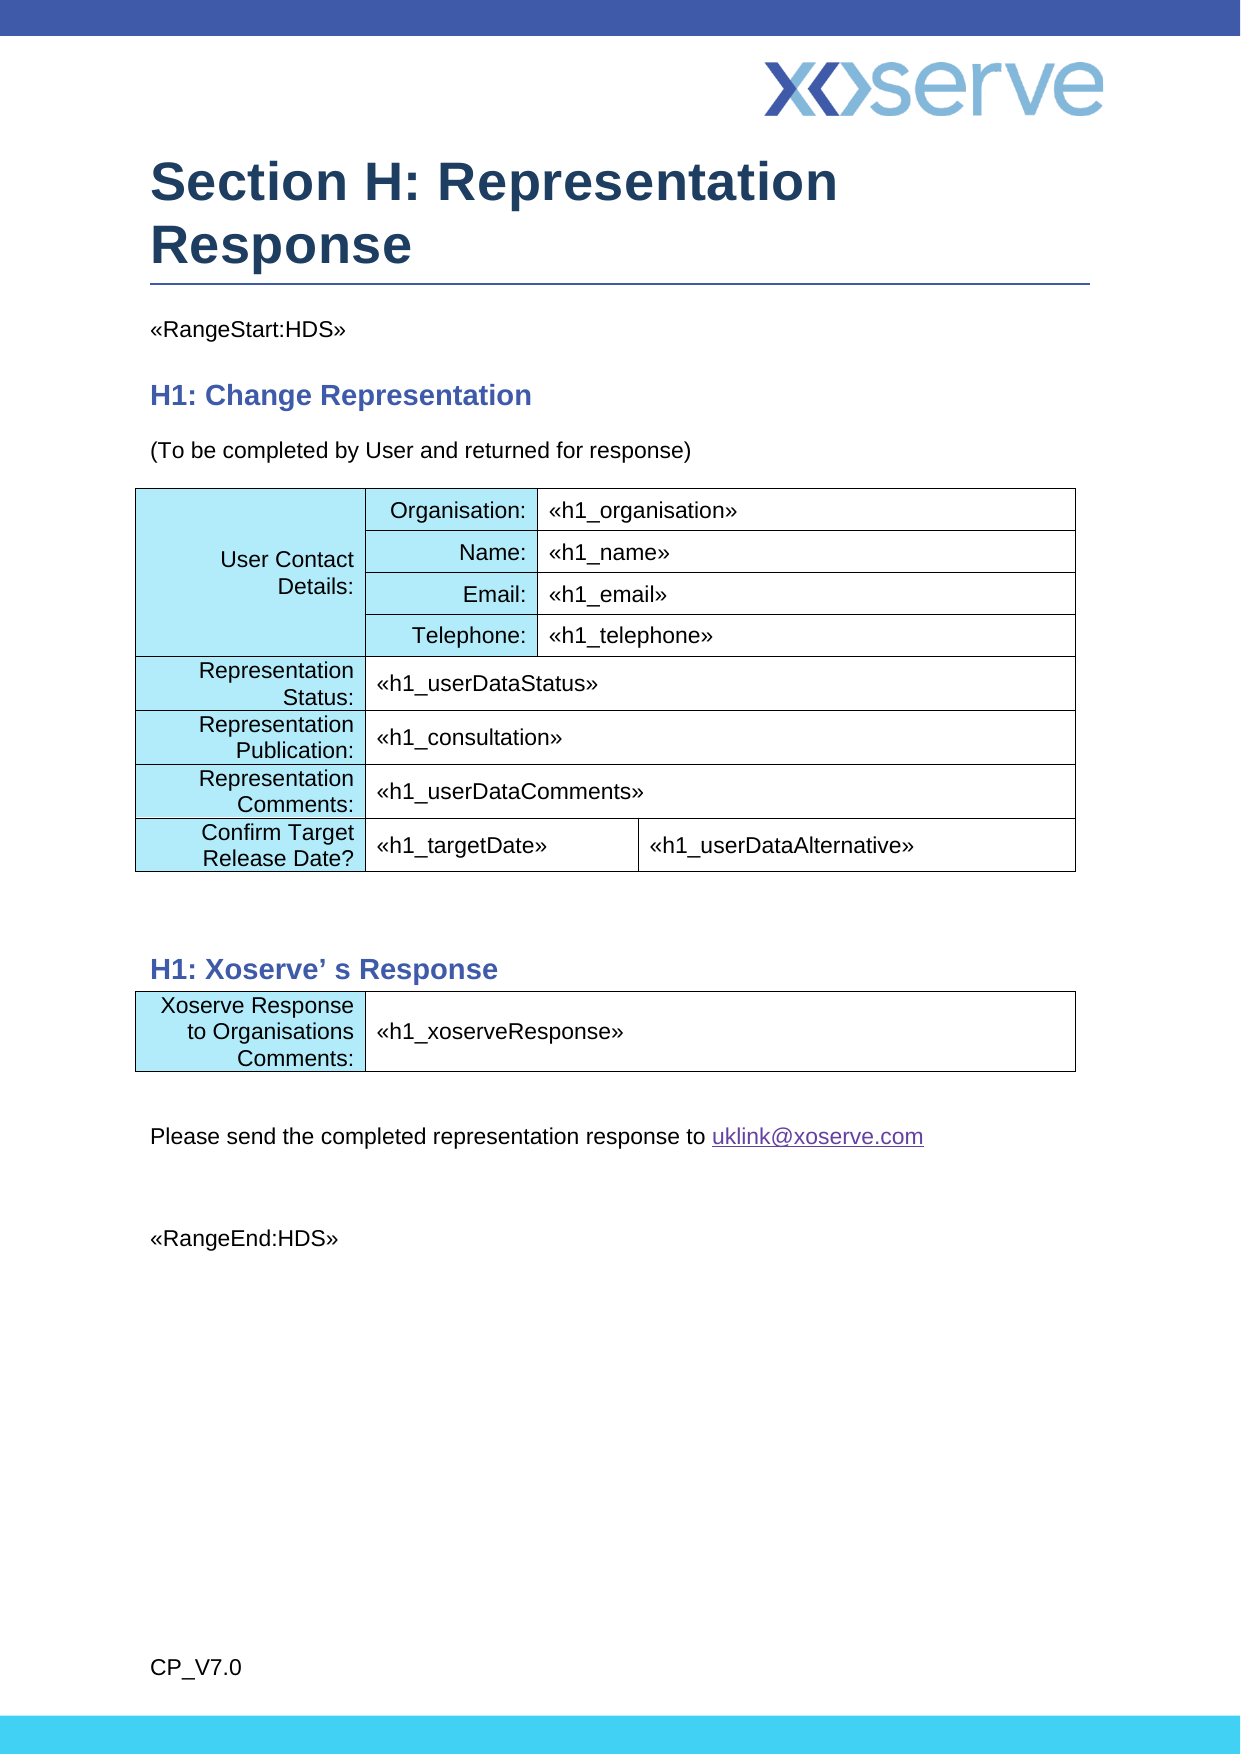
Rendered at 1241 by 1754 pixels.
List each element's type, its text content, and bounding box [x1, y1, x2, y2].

table_cell Confirm Target Release Date? [136, 819, 365, 871]
picture [764, 62, 1104, 116]
table_cell «h1_userDataComments» [366, 765, 1075, 817]
table_cell Representation Publication: [136, 711, 365, 764]
table_cell Telephone: [366, 615, 537, 656]
table_cell Name: [366, 531, 537, 572]
table_cell «h1_name» [538, 531, 1075, 572]
text «RangeEnd:HDS» [150, 1225, 1090, 1252]
table_cell Representation Comments: [136, 765, 365, 817]
text Please send the completed representation response to uklink@xoserve.com [150, 1123, 1090, 1149]
table_header User Contact Details: [136, 489, 365, 656]
table_cell «h1_consultation» [366, 711, 1075, 764]
text «RangeStart:HDS» H1: Change Representation [150, 316, 1090, 411]
table_header «h1_xoserveResponse» [366, 992, 1075, 1071]
table_cell «h1_telephone» [538, 615, 1075, 656]
subtitle H1: Xoserve’ s Response [150, 952, 1090, 986]
table_cell «h1_userDataStatus» [366, 657, 1075, 710]
table_cell «h1_targetDate» [366, 819, 638, 871]
table_cell «h1_email» [538, 573, 1075, 614]
table_header Organisation: [366, 489, 537, 530]
text (To be completed by User and returned for response) [150, 437, 1090, 463]
title Section H: Representation Response [150, 150, 1090, 283]
table_cell Representation Status: [136, 657, 365, 710]
table_cell Email: [366, 573, 537, 614]
table_header «h1_organisation» [538, 489, 1075, 530]
table_cell «h1_userDataAlternative» [639, 819, 1075, 871]
table_header Xoserve Response to Organisations Comments: [136, 992, 365, 1071]
